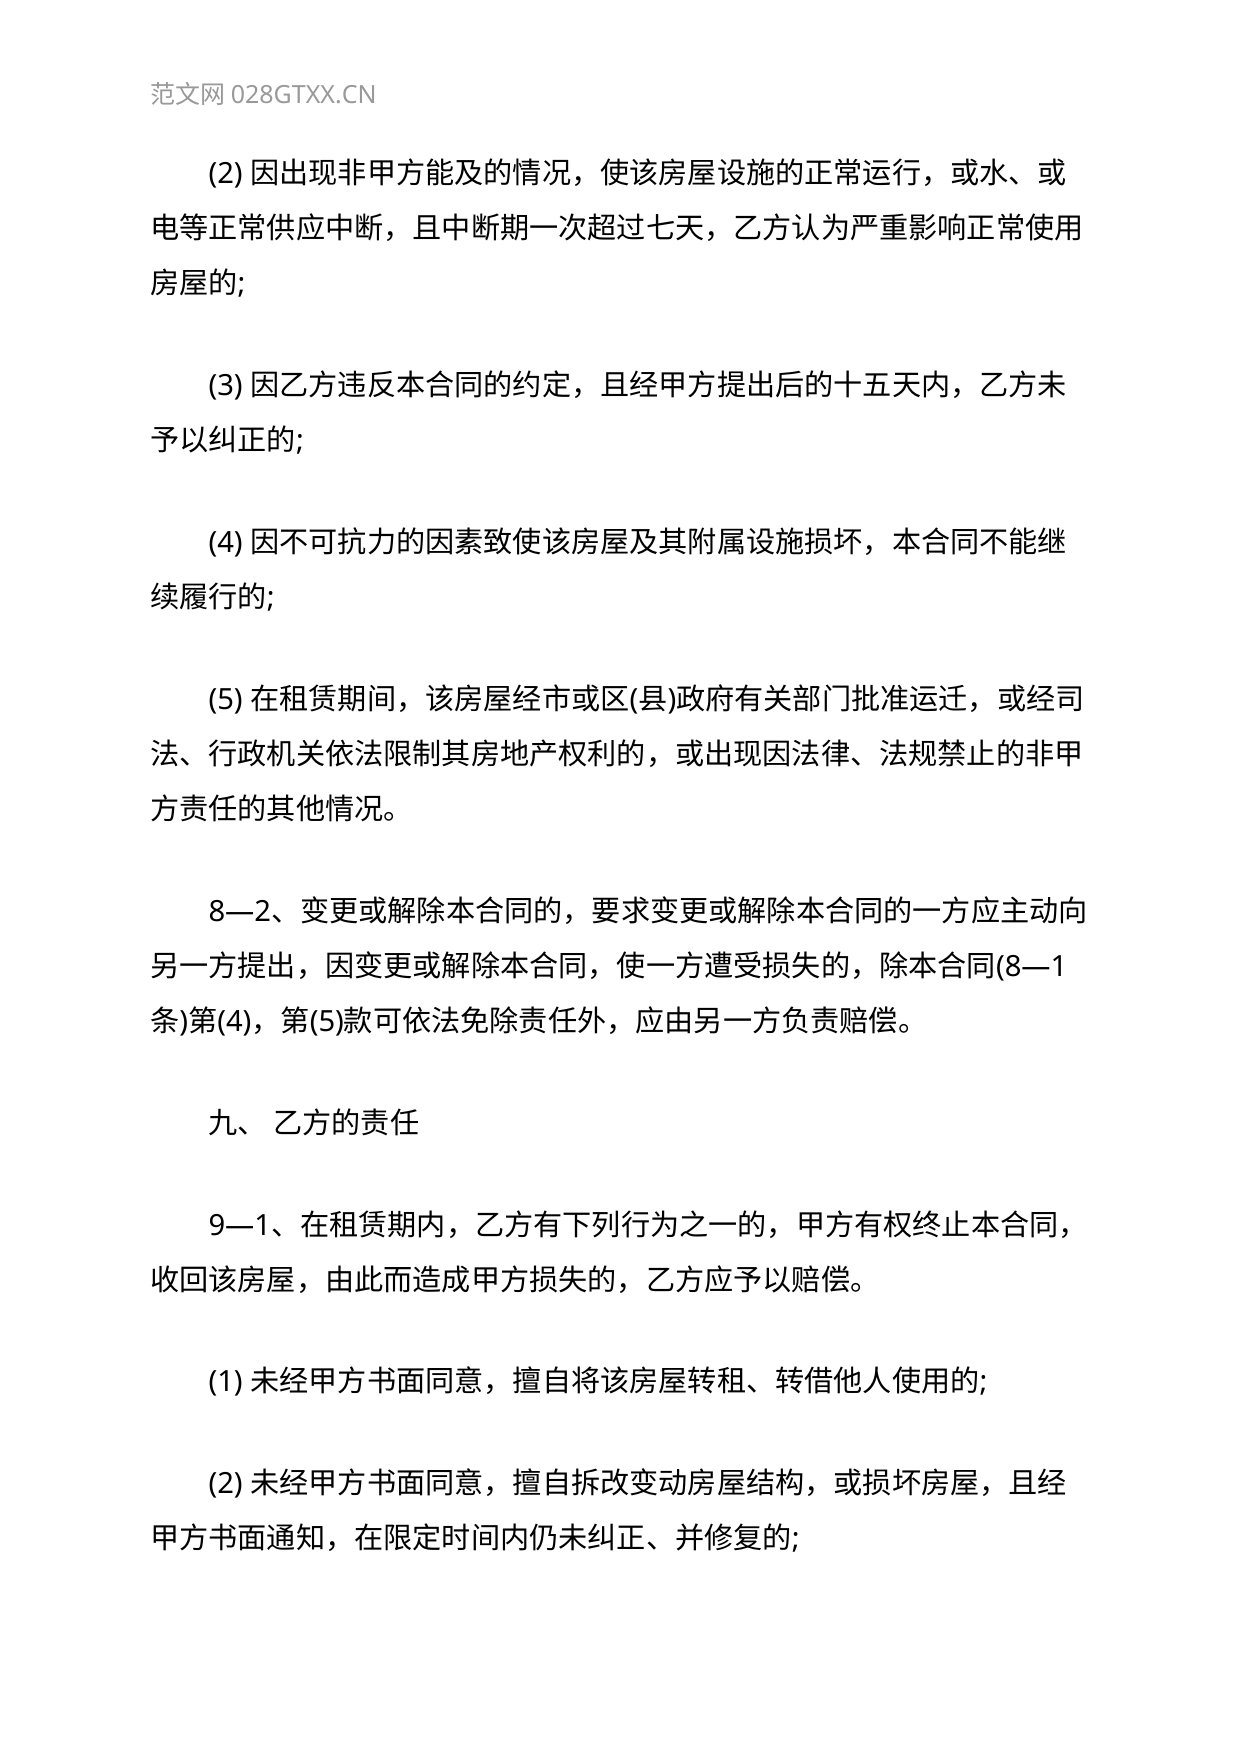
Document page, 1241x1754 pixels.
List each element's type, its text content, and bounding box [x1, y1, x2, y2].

text (2) 因出现非甲方能及的情况，使该房屋设施的正常运行，或水、或电等正常供应中断，且中断期一次超过七天，乙方认为严重影响正常使用房屋的; [150, 150, 1090, 302]
text 9—1、在租赁期内，乙方有下列行为之一的，甲方有权终止本合同，收回该房屋，由此而造成甲方损失的，乙方应予以赔偿。 [150, 1201, 1090, 1298]
text (4) 因不可抗力的因素致使该房屋及其附属设施损坏，本合同不能继续履行的; [150, 519, 1090, 616]
text (1) 未经甲方书面同意，擅自将该房屋转租、转借他人使用的; [150, 1358, 1090, 1400]
text 8—2、变更或解除本合同的，要求变更或解除本合同的一方应主动向另一方提出，因变更或解除本合同，使一方遭受损失的，除本合同(8—1条)第(4)，第(5)款可依法免除责任外，应由另一方负责赔偿。 [150, 887, 1090, 1040]
text (2) 未经甲方书面同意，擅自拆改变动房屋结构，或损坏房屋，且经甲方书面通知，在限定时间内仍未纠正、并修复的; [150, 1460, 1090, 1557]
text 九、 乙方的责任 [150, 1099, 1090, 1142]
text (3) 因乙方违反本合同的约定，且经甲方提出后的十五天内，乙方未予以纠正的; [150, 362, 1090, 459]
text (5) 在租赁期间，该房屋经市或区(县)政府有关部门批准运迁，或经司法、行政机关依法限制其房地产权利的，或出现因法律、法规禁止的非甲方责任的其他情况。 [150, 676, 1090, 828]
